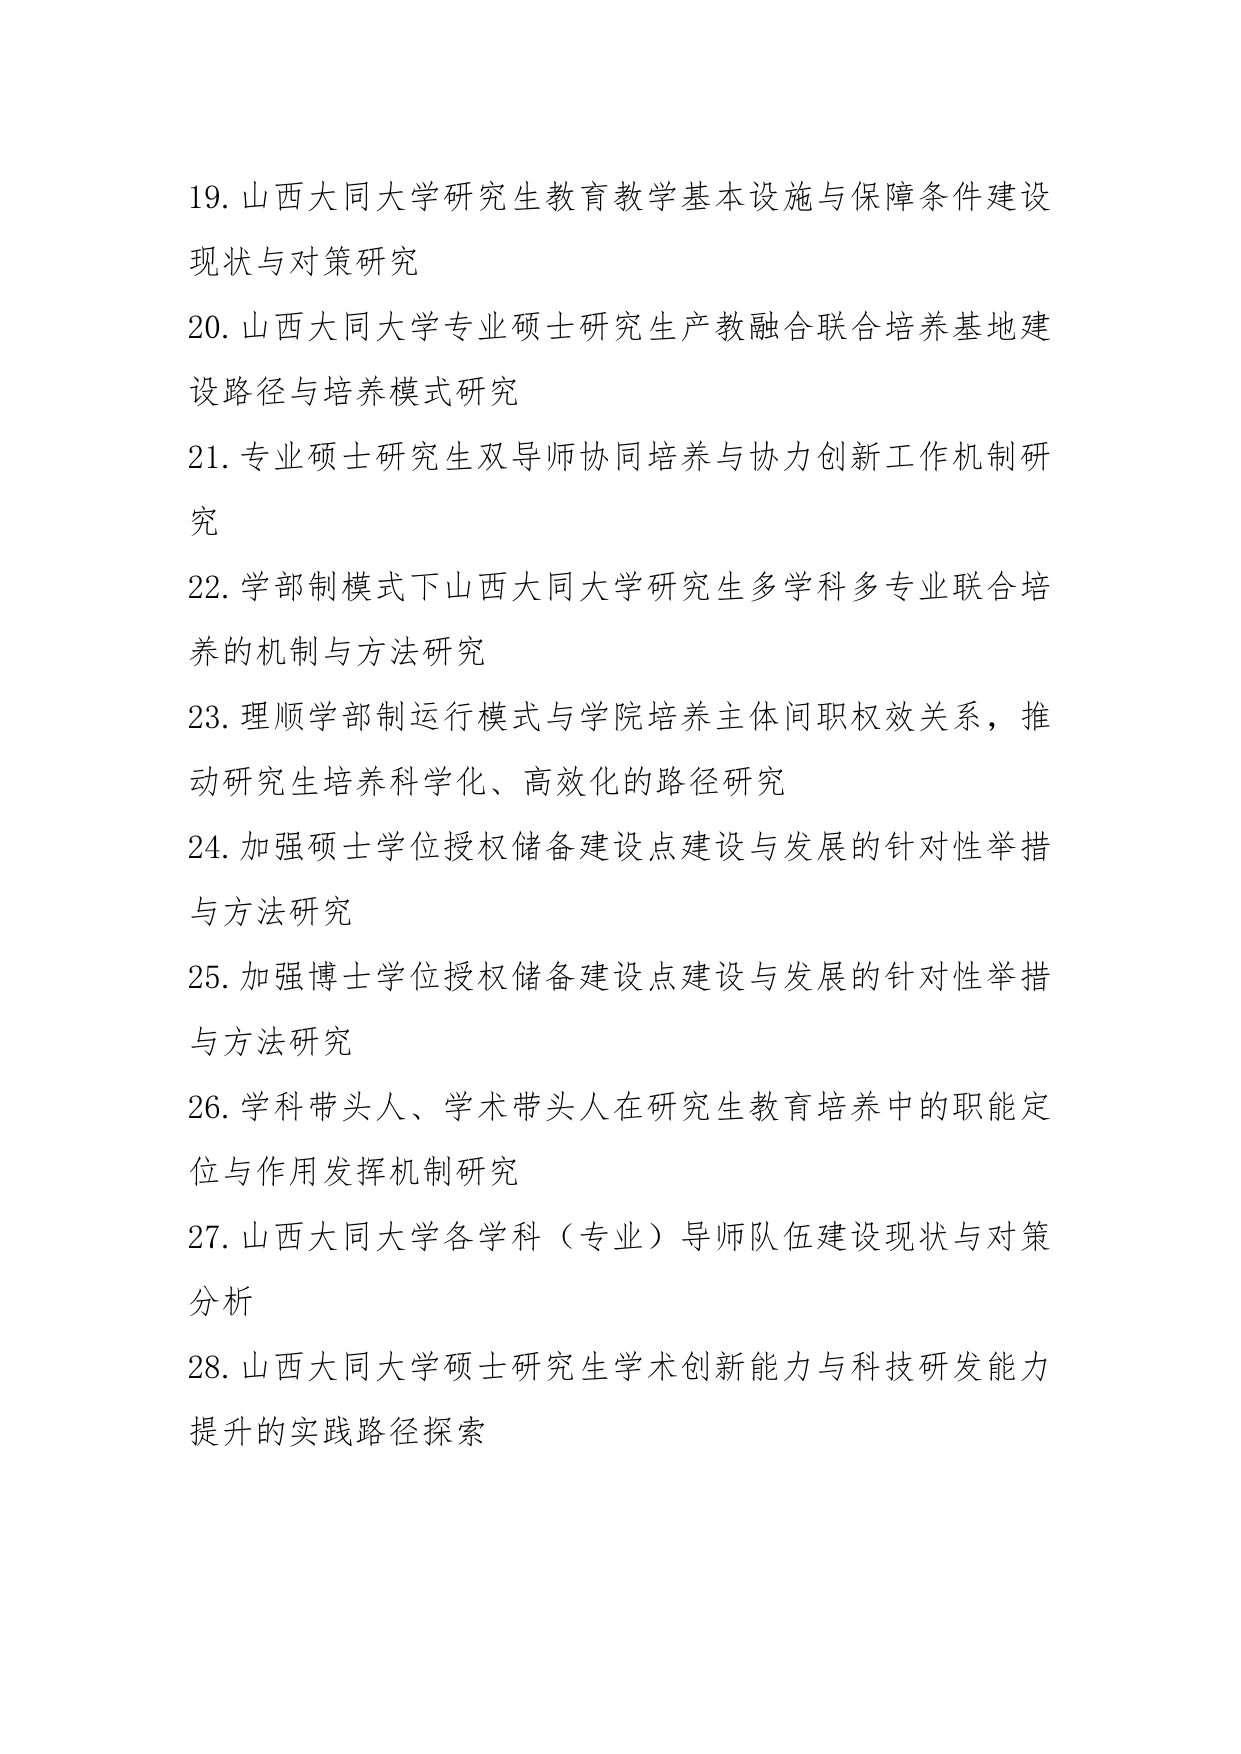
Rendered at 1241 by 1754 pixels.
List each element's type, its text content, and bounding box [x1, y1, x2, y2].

text 28.山西大同大学硕士研究生学术创新能力与科技研发能力提升的实践路径探索 [187, 1332, 1053, 1462]
text 24.加强硕士学位授权储备建设点建设与发展的针对性举措与方法研究 [187, 812, 1053, 942]
text 21.专业硕士研究生双导师协同培养与协力创新工作机制研究 [187, 422, 1053, 552]
text 27.山西大同大学各学科（专业）导师队伍建设现状与对策分析 [187, 1202, 1053, 1332]
text 19.山西大同大学研究生教育教学基本设施与保障条件建设现状与对策研究 [187, 162, 1053, 292]
text 26.学科带头人、学术带头人在研究生教育培养中的职能定位与作用发挥机制研究 [187, 1072, 1053, 1202]
text 20.山西大同大学专业硕士研究生产教融合联合培养基地建设路径与培养模式研究 [187, 292, 1053, 422]
text 25.加强博士学位授权储备建设点建设与发展的针对性举措与方法研究 [187, 942, 1053, 1072]
text 23.理顺学部制运行模式与学院培养主体间职权效关系，推动研究生培养科学化、高效化的路径研究 [187, 682, 1053, 812]
text 22.学部制模式下山西大同大学研究生多学科多专业联合培养的机制与方法研究 [187, 552, 1053, 682]
